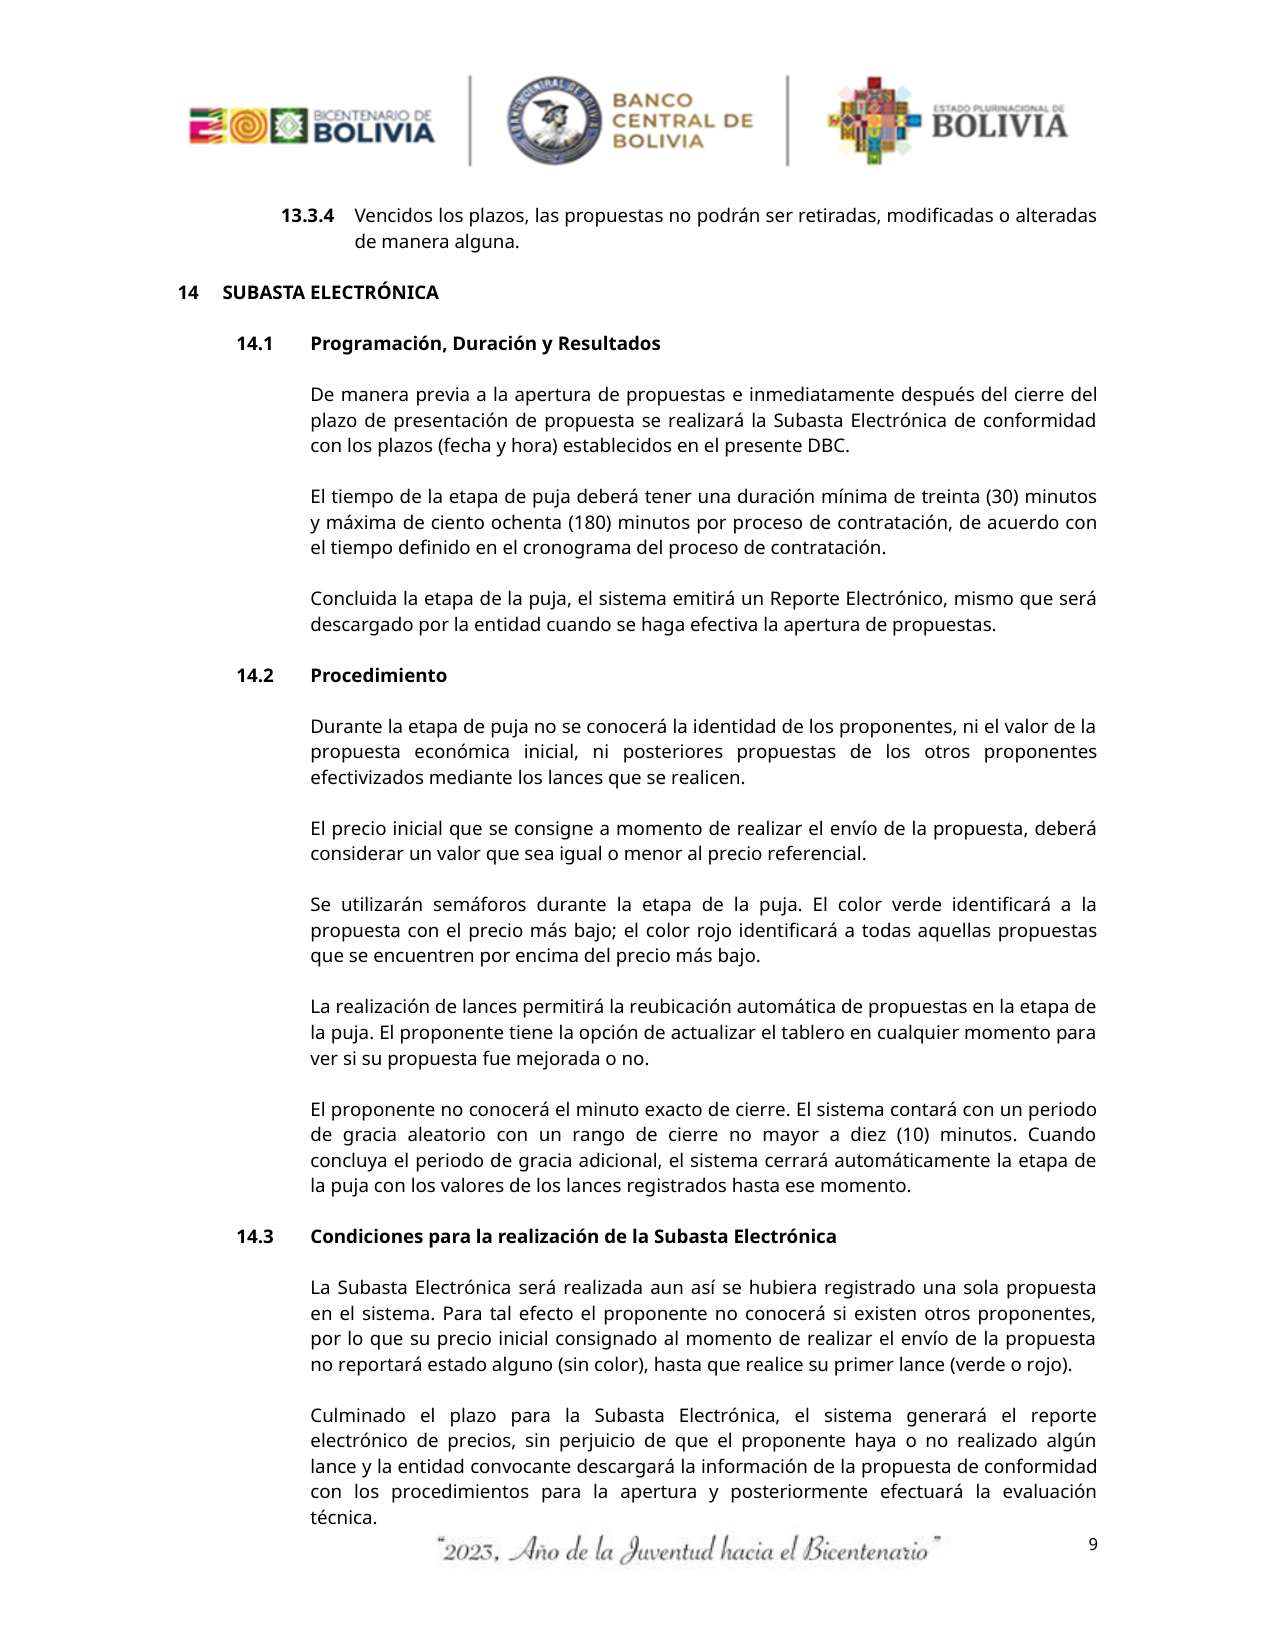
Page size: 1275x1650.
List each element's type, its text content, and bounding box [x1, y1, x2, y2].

text El proponente no conocerá el minuto exacto de cierre. El sistema contará con un periodo de gracia aleatorio con un rango de cierre no mayor a diez (10) minutos. Cuando concluya el periodo de gracia adicional, el sistema cerrará automáticamente la etapa de la puja con los valores de los lances registrados hasta ese momento. [310, 1096, 1098, 1198]
picture [171, 25, 1092, 169]
text De manera previa a la apertura de propuestas e inmediatamente después del cierre del plazo de presentación de propuesta se realizará la Subasta Electrónica de conformidad con los plazos (fecha y hora) establecidos en el presente DBC. [310, 381, 1098, 458]
text Culminado el plazo para la Subasta Electrónica, el sistema generará el reporte electrónico de precios, sin perjuicio de que el proponente haya o no realizado algún lance y la entidad convocante descargará la información de la propuesta de conformidad con los procedimientos para la apertura y posteriormente efectuará la evaluación técnica. [310, 1402, 1098, 1530]
title Procedimiento [236, 662, 1098, 688]
text La realización de lances permitirá la reubicación automática de propuestas en la etapa de la puja. El proponente tiene la opción de actualizar el tablero en cualquier momento para ver si su propuesta fue mejorada o no. [310, 994, 1098, 1070]
text Se utilizarán semáforos durante la etapa de la puja. El color verde identificará a la propuesta con el precio más bajo; el color rojo identificará a todas aquellas propuestas que se encuentren por encima del precio más bajo. [310, 892, 1098, 968]
title SUBASTA ELECTRÓNICA [177, 279, 1098, 305]
text La Subasta Electrónica será realizada aun así se hubiera registrado una sola propuesta en el sistema. Para tal efecto el proponente no conocerá si existen otros proponentes, por lo que su precio inicial consignado al momento de realizar el envío de la propuesta no reportará estado alguno (sin color), hasta que realice su primer lance (verde o rojo). [310, 1274, 1098, 1377]
text Durante la etapa de puja no se conocerá la identidad de los proponentes, ni el valor de la propuesta económica inicial, ni posteriores propuestas de los otros proponentes efectivizados mediante los lances que se realicen. [310, 713, 1098, 790]
title Programación, Duración y Resultados [236, 330, 1098, 356]
text El tiempo de la etapa de puja deberá tener una duración mínima de treinta (30) minutos y máxima de ciento ochenta (180) minutos por proceso de contratación, de acuerdo con el tiempo definido en el cronograma del proceso de contratación. [310, 483, 1098, 560]
text Concluida la etapa de la puja, el sistema emitirá un Reporte Electrónico, mismo que será descargado por la entidad cuando se haga efectiva la apertura de propuestas. [310, 586, 1098, 637]
title Vencidos los plazos, las propuestas no podrán ser retiradas, modificadas o alteradas de manera alguna. [281, 203, 1098, 254]
text El precio inicial que se consigne a momento de realizar el envío de la propuesta, deberá considerar un valor que sea igual o menor al precio referencial. [310, 815, 1098, 866]
picture [420, 1530, 955, 1584]
title Condiciones para la realización de la Subasta Electrónica [236, 1223, 1098, 1249]
